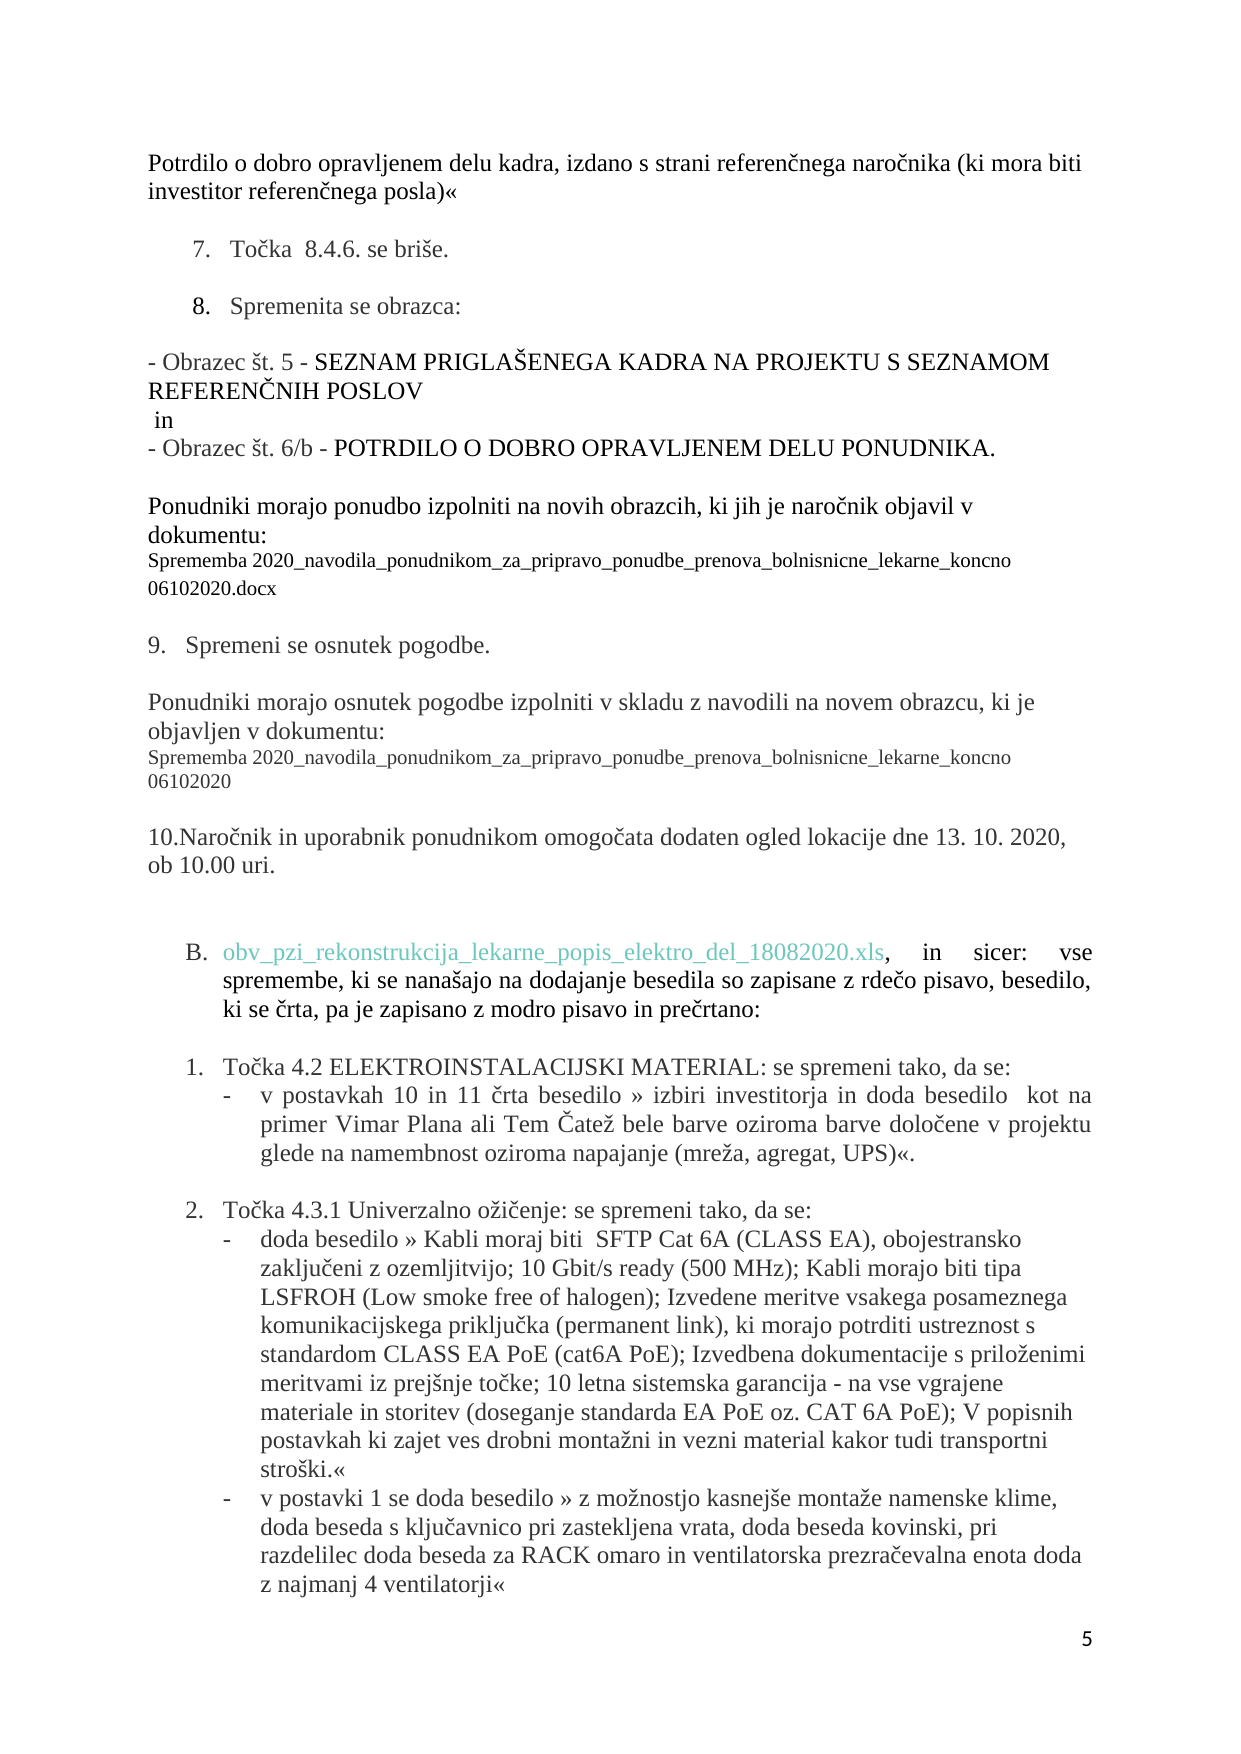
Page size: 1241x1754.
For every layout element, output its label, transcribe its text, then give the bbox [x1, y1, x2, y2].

subtitle Točka 8.4.6. se briše. [192, 234, 1093, 263]
subtitle Točka 4.3.1 Univerzalno ožičenje: se spremeni tako, da se: [185, 1196, 1093, 1224]
subtitle Ponudniki morajo ponudbo izpolniti na novih obrazcih, ki jih je naročnik objavil v dokumentu: [148, 491, 1093, 548]
subtitle doda besedilo » Kabli moraj biti SFTP Cat 6A (CLASS EA), obojestransko zaključeni z ozemljitvijo; 10 Gbit/s ready (500 MHz); Kabli morajo biti tipa LSFROH (Low smoke free of halogen); Izvedene meritve vsakega posameznega komunikacijskega priključka (permanent link), ki morajo potrditi ustreznost s standardom CLASS EA PoE (cat6A PoE); Izvedbena dokumentacije s priloženimi meritvami iz prejšnje točke; 10 letna sistemska garancija - na vse vgrajene materiale in storitev (doseganje standarda EA PoE oz. CAT 6A PoE); V popisnih postavkah ki zajet ves drobni montažni in vezni material kakor tudi transportni stroški.« [223, 1224, 1093, 1483]
subtitle obv_pzi_rekonstrukcija_lekarne_popis_elektro_del_18082020.xls, in sicer: vse spremembe, ki se nanašajo na dodajanje besedila so zapisane z rdečo pisavo, besedilo, ki se črta, pa je zapisano z modro pisavo in prečrtano: [185, 937, 1093, 1023]
subtitle Spremeni se osnutek pogodbe. [148, 630, 1093, 659]
subtitle v postavkah 10 in 11 črta besedilo » izbiri investitorja in doda besedilo kot na primer Vimar Plana ali Tem Čatež bele barve oziroma barve določene v projektu glede na namembnost oziroma napajanje (mreža, agregat, UPS)«. [223, 1081, 1093, 1167]
subtitle Ponudniki morajo osnutek pogodbe izpolniti v skladu z navodili na novem obrazcu, ki je objavljen v dokumentu: [148, 687, 1093, 745]
subtitle Sprememba 2020_navodila_ponudnikom_za_pripravo_ponudbe_prenova_bolnisnicne_lekarne_koncno 06102020.docx [148, 548, 1093, 601]
subtitle 10.Naročnik in uporabnik ponudnikom omogočata dodaten ogled lokacije dne 13. 10. 2020, ob 10.00 uri. [148, 822, 1093, 879]
subtitle v postavki 1 se doda besedilo » z možnostjo kasnejše montaže namenske klime, doda beseda s ključavnico pri zastekljena vrata, doda beseda kovinski, pri razdelilec doda beseda za RACK omaro in ventilatorska prezračevalna enota doda z najmanj 4 ventilatorji« [223, 1483, 1093, 1598]
subtitle Sprememba 2020_navodila_ponudnikom_za_pripravo_ponudbe_prenova_bolnisnicne_lekarne_koncno 06102020 [148, 745, 1093, 793]
subtitle - Obrazec št. 5 - SEZNAM PRIGLAŠENEGA KADRA NA PROJEKTU S SEZNAMOM REFERENČNIH POSLOV [148, 347, 1093, 405]
text Potrdilo o dobro opravljenem delu kadra, izdano s strani referenčnega naročnika (ki mora biti investitor referenčnega posla)« [148, 148, 1093, 205]
subtitle in [148, 405, 1093, 433]
subtitle Spremenita se obrazca: [192, 291, 1093, 320]
subtitle - Obrazec št. 6/b - POTRDILO O DOBRO OPRAVLJENEM DELU PONUDNIKA. [148, 433, 1093, 462]
subtitle Točka 4.2 ELEKTROINSTALACIJSKI MATERIAL: se spremeni tako, da se: [185, 1052, 1093, 1081]
